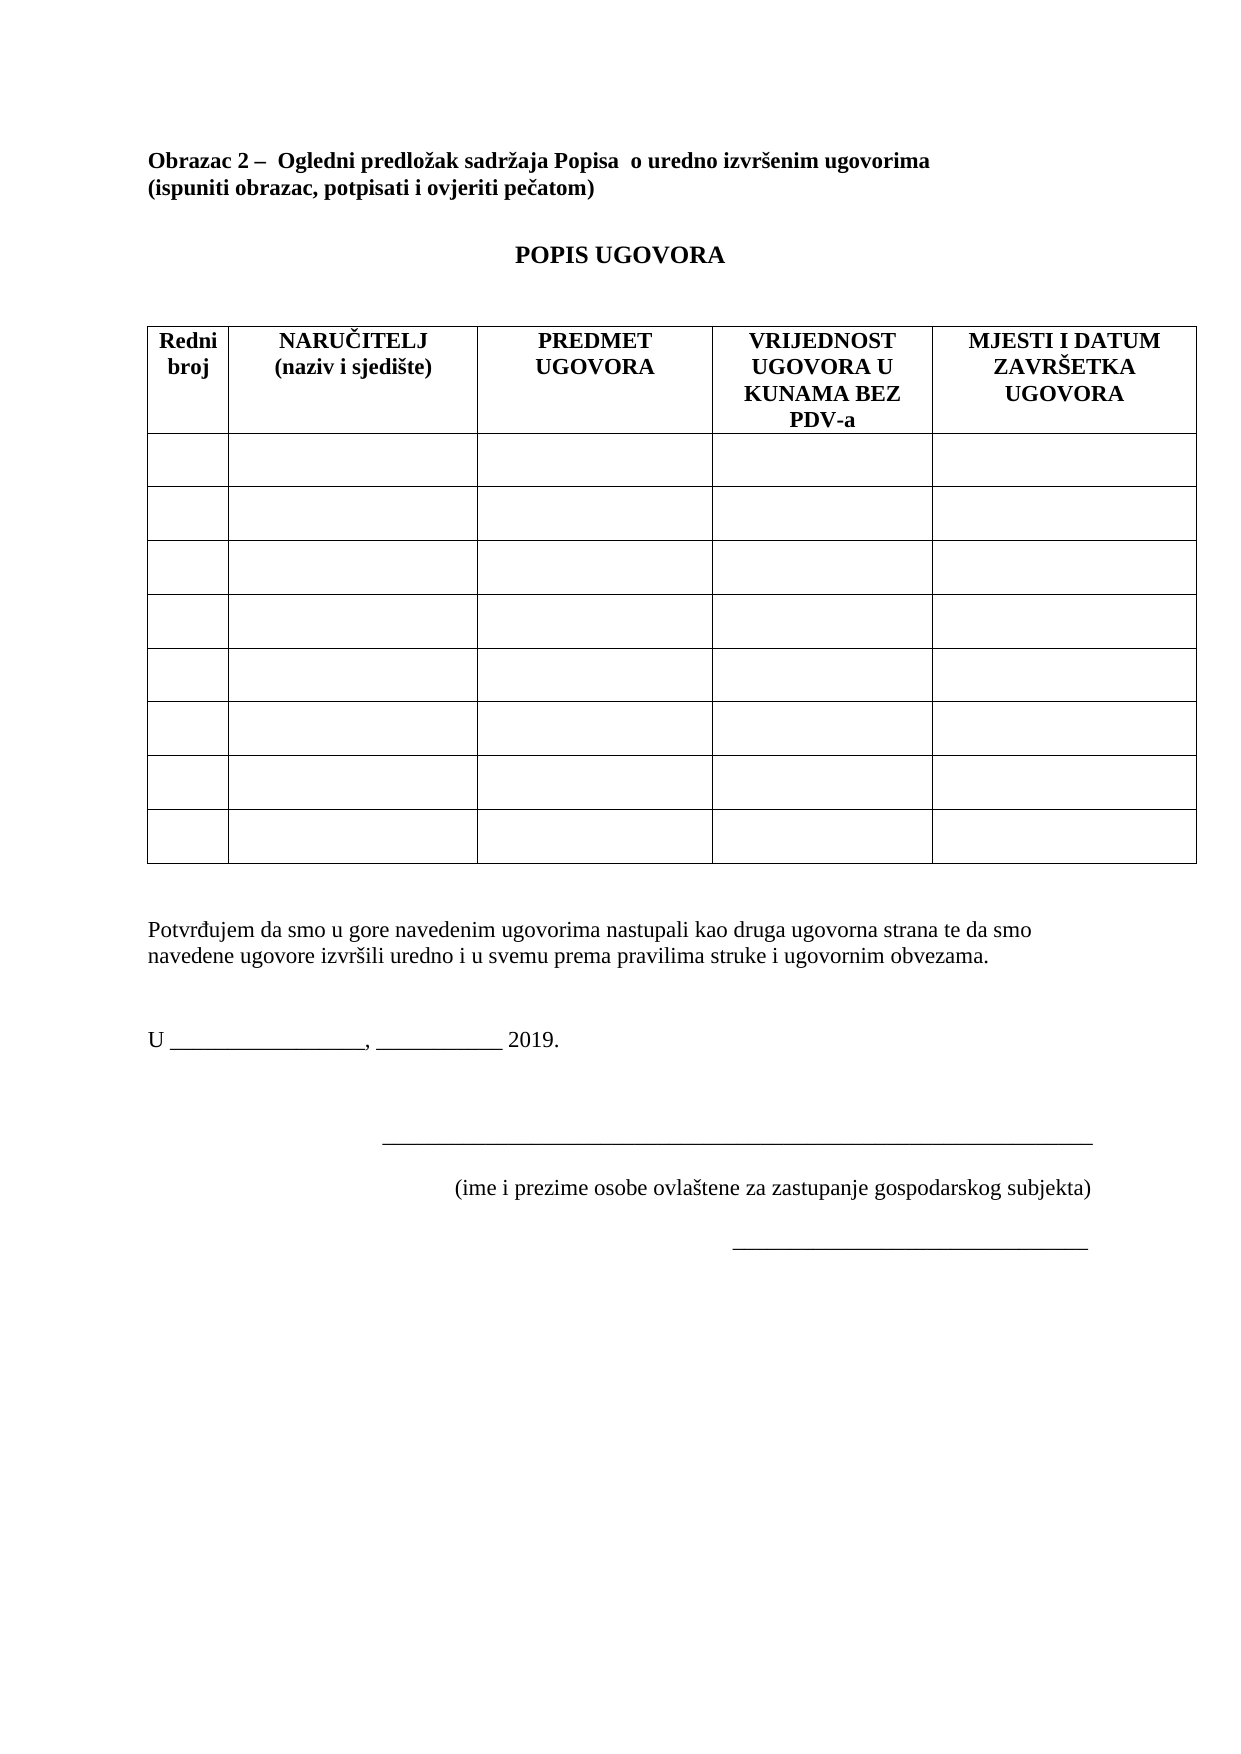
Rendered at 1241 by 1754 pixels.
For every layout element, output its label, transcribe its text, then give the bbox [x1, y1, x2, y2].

table_cell [478, 487, 712, 540]
table_cell [713, 595, 932, 647]
table_header PREDMET UGOVORA [478, 327, 712, 432]
table_cell [713, 541, 932, 594]
table_header VRIJEDNOST UGOVORA U KUNAMA BEZ PDV-a [713, 327, 932, 432]
table_cell [933, 810, 1196, 862]
text POPIS UGOVORA [148, 240, 1093, 268]
table_cell [229, 487, 477, 540]
table_cell [148, 649, 228, 701]
table_header Redni broj [148, 327, 228, 432]
text Obrazac 2 – Ogledni predložak sadržaja Popisa o uredno izvršenim ugovorima [148, 148, 1093, 174]
table_cell [478, 756, 712, 809]
table_cell [713, 810, 932, 862]
table_cell [713, 702, 932, 755]
table_cell [148, 810, 228, 862]
table_cell [933, 541, 1196, 594]
table_cell [229, 756, 477, 809]
table_header MJESTI I DATUM ZAVRŠETKA UGOVORA [933, 327, 1196, 432]
table_cell [478, 434, 712, 486]
table_cell [148, 541, 228, 594]
table_cell [713, 756, 932, 809]
table_cell [933, 756, 1196, 809]
table_cell [478, 541, 712, 594]
text _______________________________ [148, 1227, 1093, 1253]
table_cell [229, 702, 477, 755]
table_cell [478, 595, 712, 647]
table_cell [713, 649, 932, 701]
table_cell [229, 434, 477, 486]
table_cell [933, 487, 1196, 540]
table_cell [933, 434, 1196, 486]
table_cell [933, 649, 1196, 701]
table_cell [229, 810, 477, 862]
table_cell [229, 649, 477, 701]
table_cell [933, 702, 1196, 755]
table_cell [229, 541, 477, 594]
table_cell [713, 434, 932, 486]
table_cell [478, 702, 712, 755]
table_header NARUČITELJ (naziv i sjedište) [229, 327, 477, 432]
text (ime i prezime osobe ovlaštene za zastupanje gospodarskog subjekta) [221, 1174, 1093, 1227]
table_cell [478, 649, 712, 701]
text ______________________________________________________________ [148, 1121, 1093, 1147]
text U _________________, ___________ 2019. [148, 1026, 1093, 1052]
text (ispuniti obrazac, potpisati i ovjeriti pečatom) [148, 174, 1093, 200]
table_cell [478, 810, 712, 862]
table_cell [713, 487, 932, 540]
table_cell [933, 595, 1196, 647]
table_cell [148, 487, 228, 540]
table_cell [148, 702, 228, 755]
text Potvrđujem da smo u gore navedenim ugovorima nastupali kao druga ugovorna strana te da smo navedene ugovore izvršili uredno i u svemu prema pravilima struke i ugovornim obvezama. [148, 916, 1093, 969]
table_cell [148, 595, 228, 647]
table_cell [229, 595, 477, 647]
table_cell [148, 434, 228, 486]
table_cell [148, 756, 228, 809]
